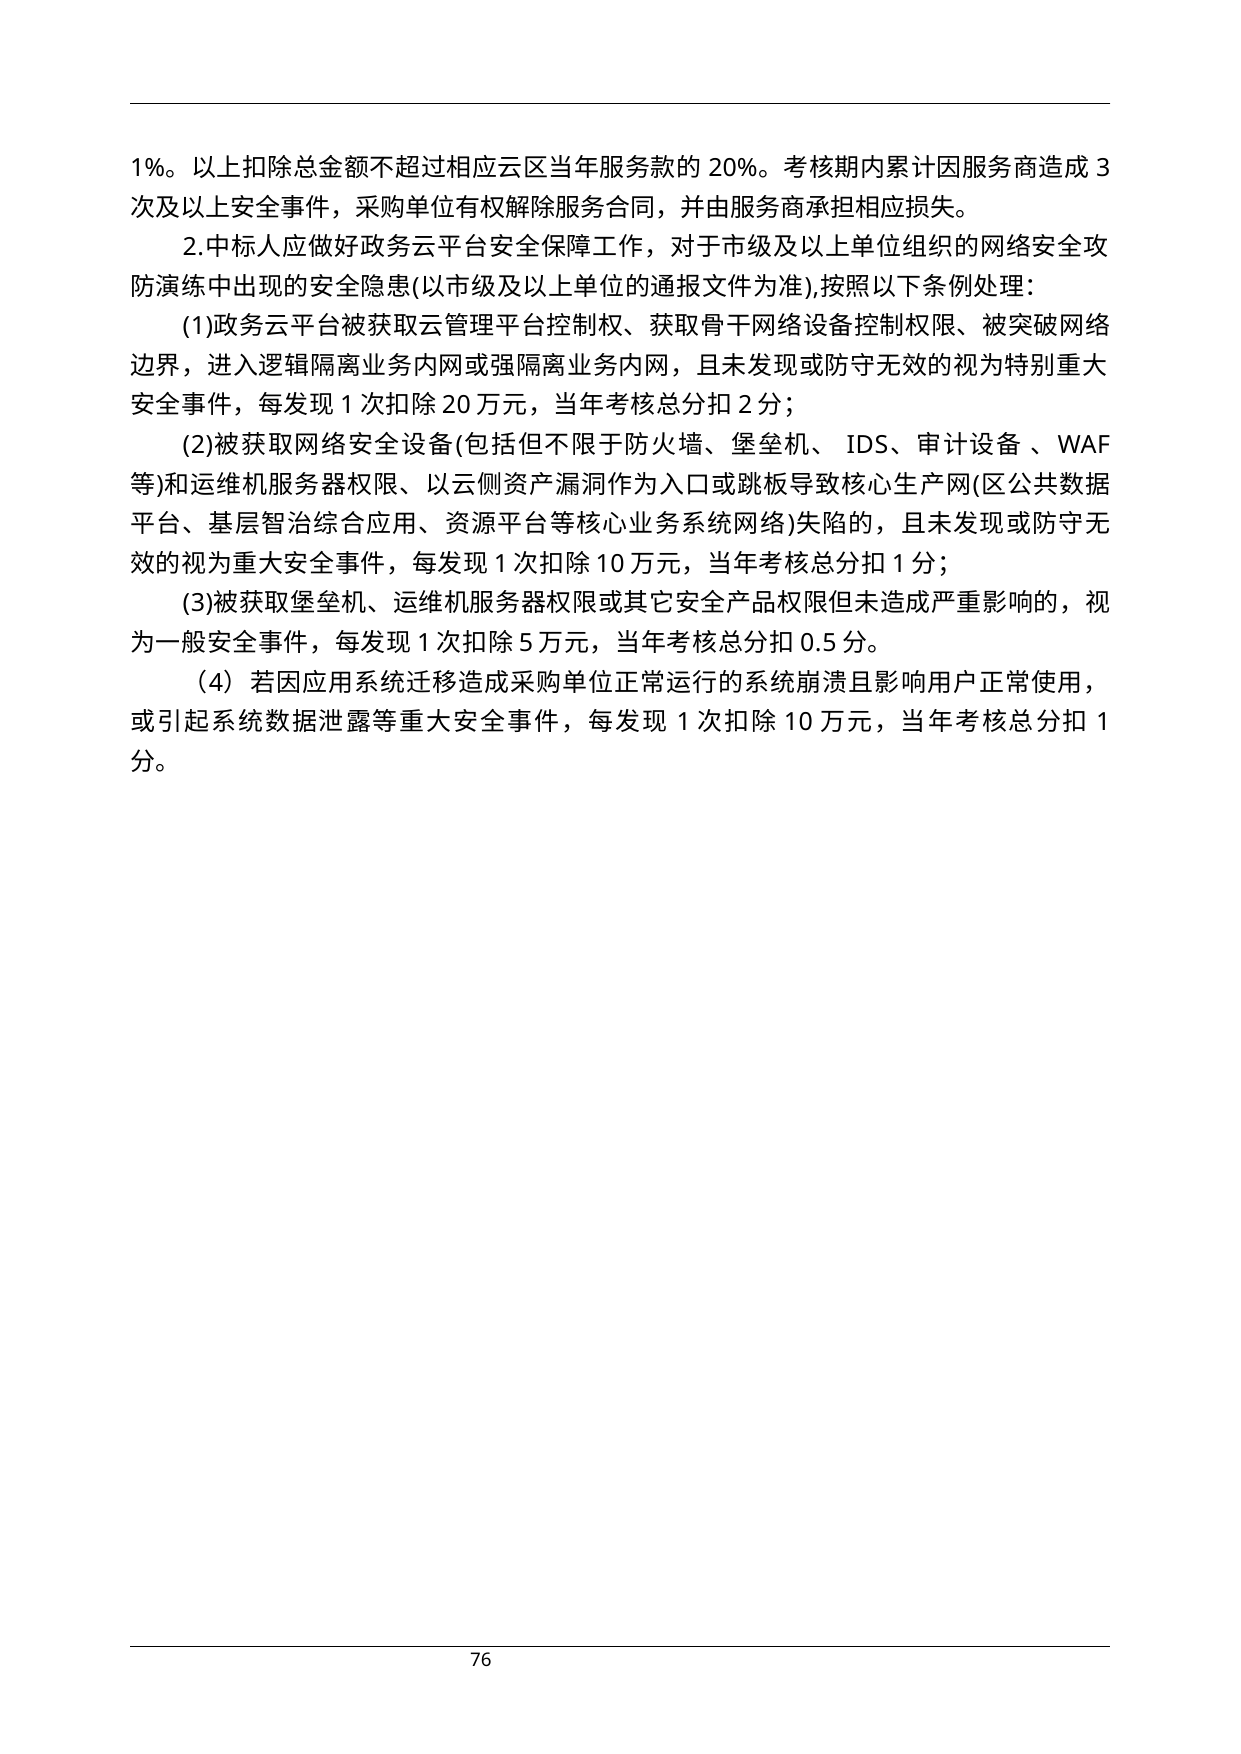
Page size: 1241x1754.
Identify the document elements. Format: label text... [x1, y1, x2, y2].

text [130, 145, 1110, 224]
text （4）若因应用系统迁移造成采购单位正常运行的系统崩溃且影响用户正常使用，或引起系统数据泄露等重大安全事件，每发现1次扣除10万元，当年考核总分扣1分。 [130, 659, 1110, 778]
text 2.中标人应做好政务云平台安全保障工作，对于市级及以上单位组织的网络安全攻防演练中出现的安全隐患(以市级及以上单位的通报文件为准),按照以下条例处理： [130, 224, 1110, 303]
text (3)被获取堡垒机、运维机服务器权限或其它安全产品权限但未造成严重影响的，视为一般安全事件，每发现1次扣除5万元，当年考核总分扣0.5分。 [130, 580, 1110, 659]
text (1)政务云平台被获取云管理平台控制权、获取骨干网络设备控制权限、被突破网络边界，进入逻辑隔离业务内网或强隔离业务内网，且未发现或防守无效的视为特别重大安全事件，每发现1次扣除20万元，当年考核总分扣2分； [130, 303, 1110, 422]
text (2)被获取网络安全设备(包括但不限于防火墙、堡垒机、 IDS、审计设备 、WAF等)和运维机服务器权限、以云侧资产漏洞作为入口或跳板导致核心生产网(区公共数据平台、基层智治综合应用、资源平台等核心业务系统网络)失陷的，且未发现或防守无效的视为重大安全事件，每发现1次扣除10万元，当年考核总分扣1分； [130, 422, 1110, 580]
